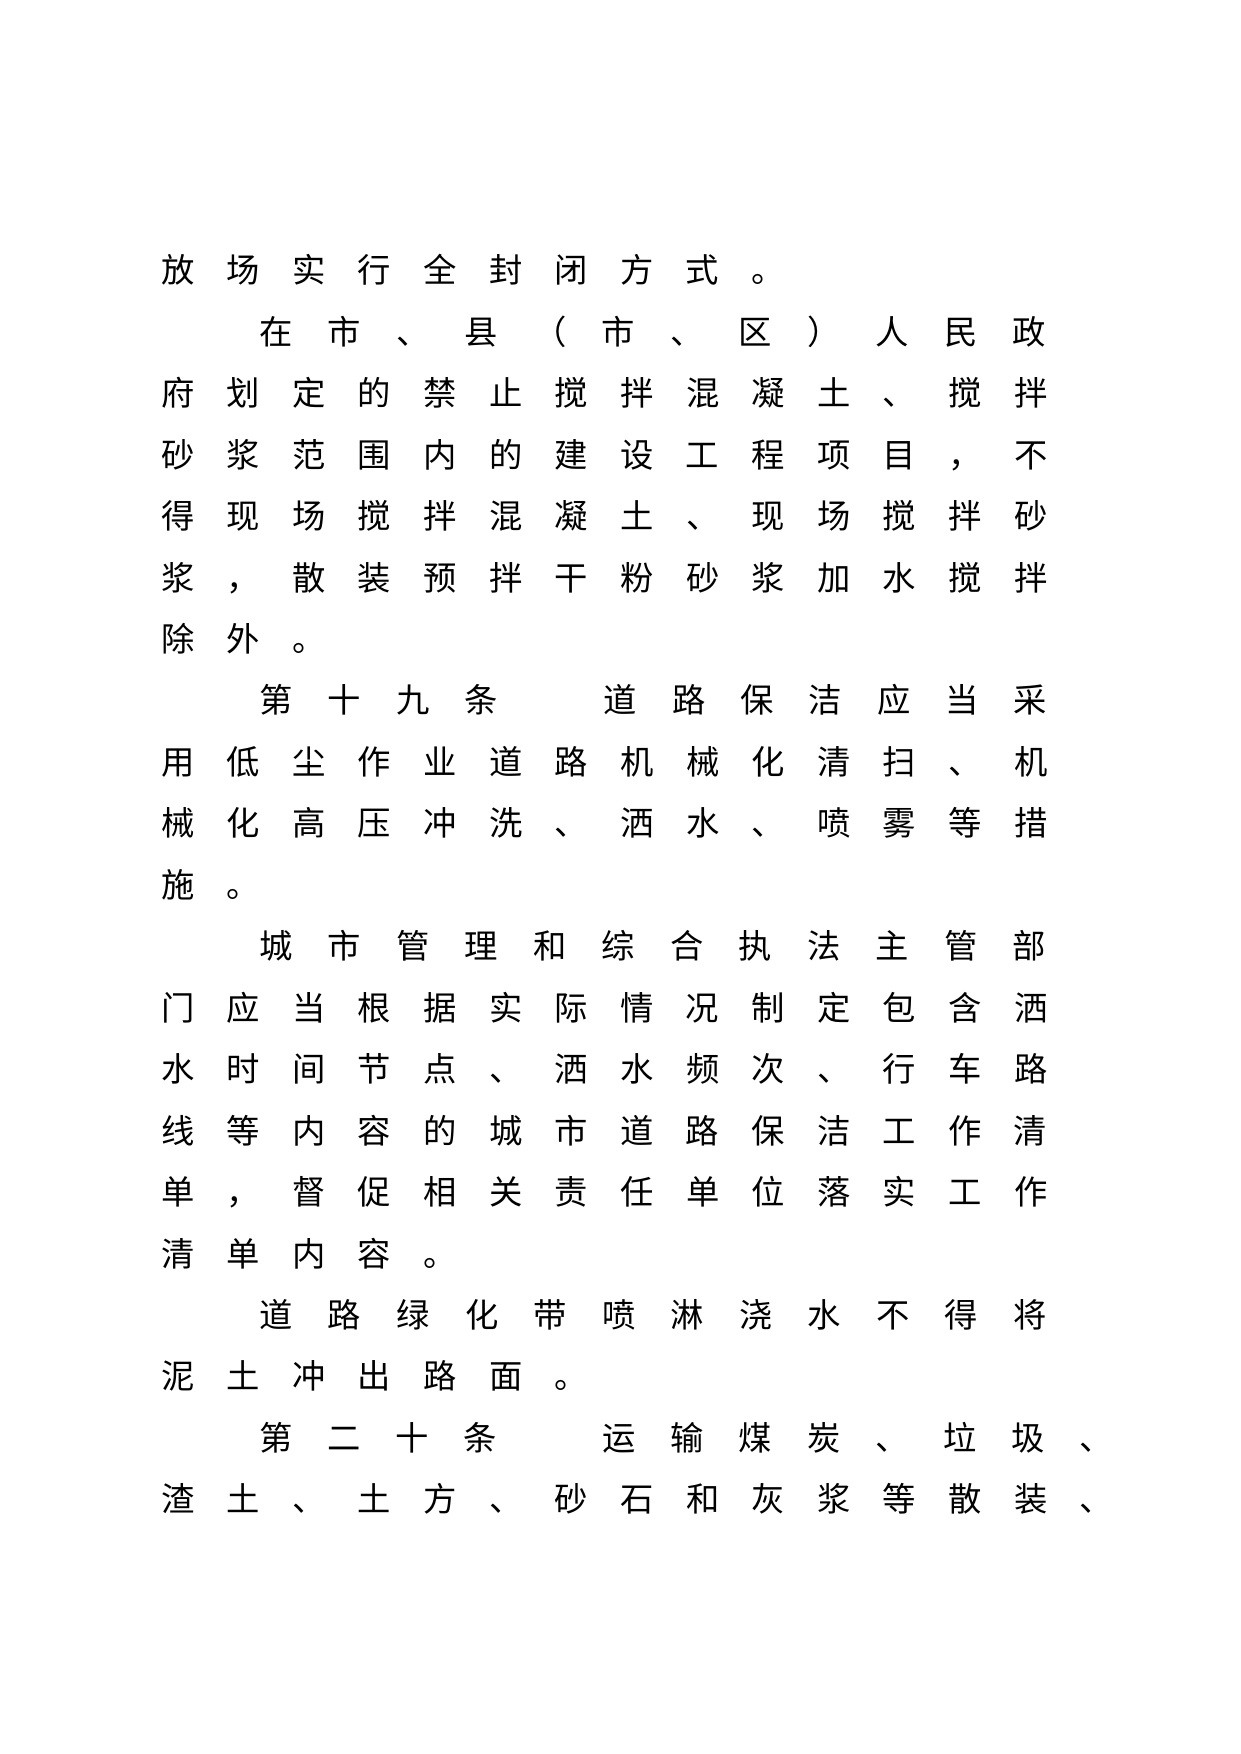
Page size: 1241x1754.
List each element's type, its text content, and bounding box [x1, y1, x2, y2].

text 在市、县（市、区）人民政府划定的禁止搅拌混凝土、搅拌砂浆范围内的建设工程项目，不得现场搅拌混凝土、现场搅拌砂浆，散装预拌干粉砂浆加水搅拌除外。 [161, 299, 1079, 668]
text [161, 1405, 1079, 1528]
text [161, 237, 1079, 299]
text 城市管理和综合执法主管部门应当根据实际情况制定包含洒水时间节点、洒水频次、行车路线等内容的城市道路保洁工作清单，督促相关责任单位落实工作清单内容。 [161, 913, 1079, 1282]
text 第十九条 道路保洁应当采用低尘作业道路机械化清扫、机械化高压冲洗、洒水、喷雾等措施。 [161, 668, 1079, 913]
text 道路绿化带喷淋浇水不得将泥土冲出路面。 [161, 1282, 1079, 1405]
